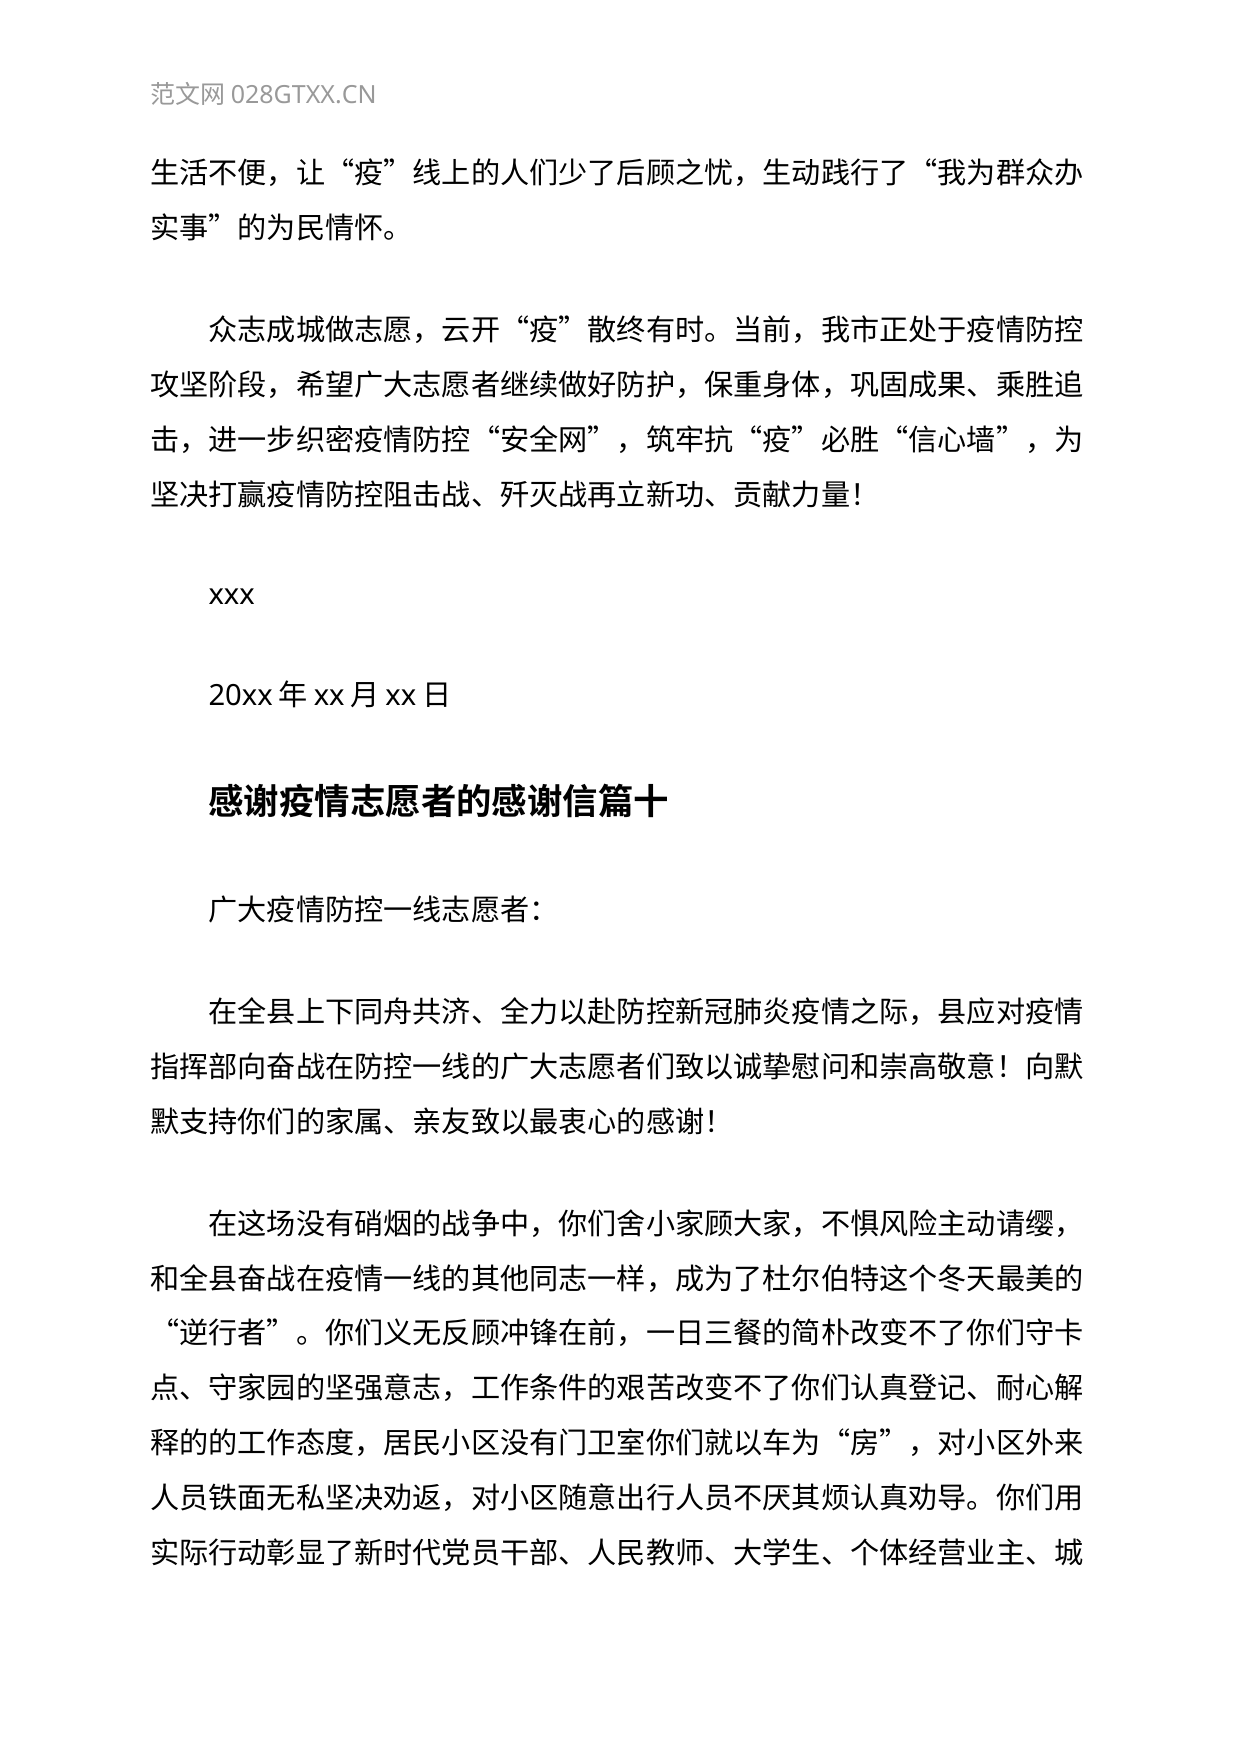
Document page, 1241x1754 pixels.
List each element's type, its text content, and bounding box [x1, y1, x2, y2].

text xxx [150, 573, 1090, 613]
text 20xx年xx月xx日 [150, 672, 1090, 714]
text 众志成城做志愿，云开“疫”散终有时。当前，我市正处于疫情防控攻坚阶段，希望广大志愿者继续做好防护，保重身体，巩固成果、乘胜追击，进一步织密疫情防控“安全网”，筑牢抗“疫”必胜“信心墙”，为坚决打赢疫情防控阻击战、歼灭战再立新功、贡献力量！ [150, 307, 1090, 514]
text 感谢疫情志愿者的感谢信篇十 [150, 773, 1090, 825]
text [150, 1200, 1090, 1572]
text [150, 150, 1090, 247]
text 广大疫情防控一线志愿者： [150, 887, 1090, 929]
text 在全县上下同舟共济、全力以赴防控新冠肺炎疫情之际，县应对疫情指挥部向奋战在防控一线的广大志愿者们致以诚挚慰问和崇高敬意！向默默支持你们的家属、亲友致以最衷心的感谢！ [150, 989, 1090, 1141]
